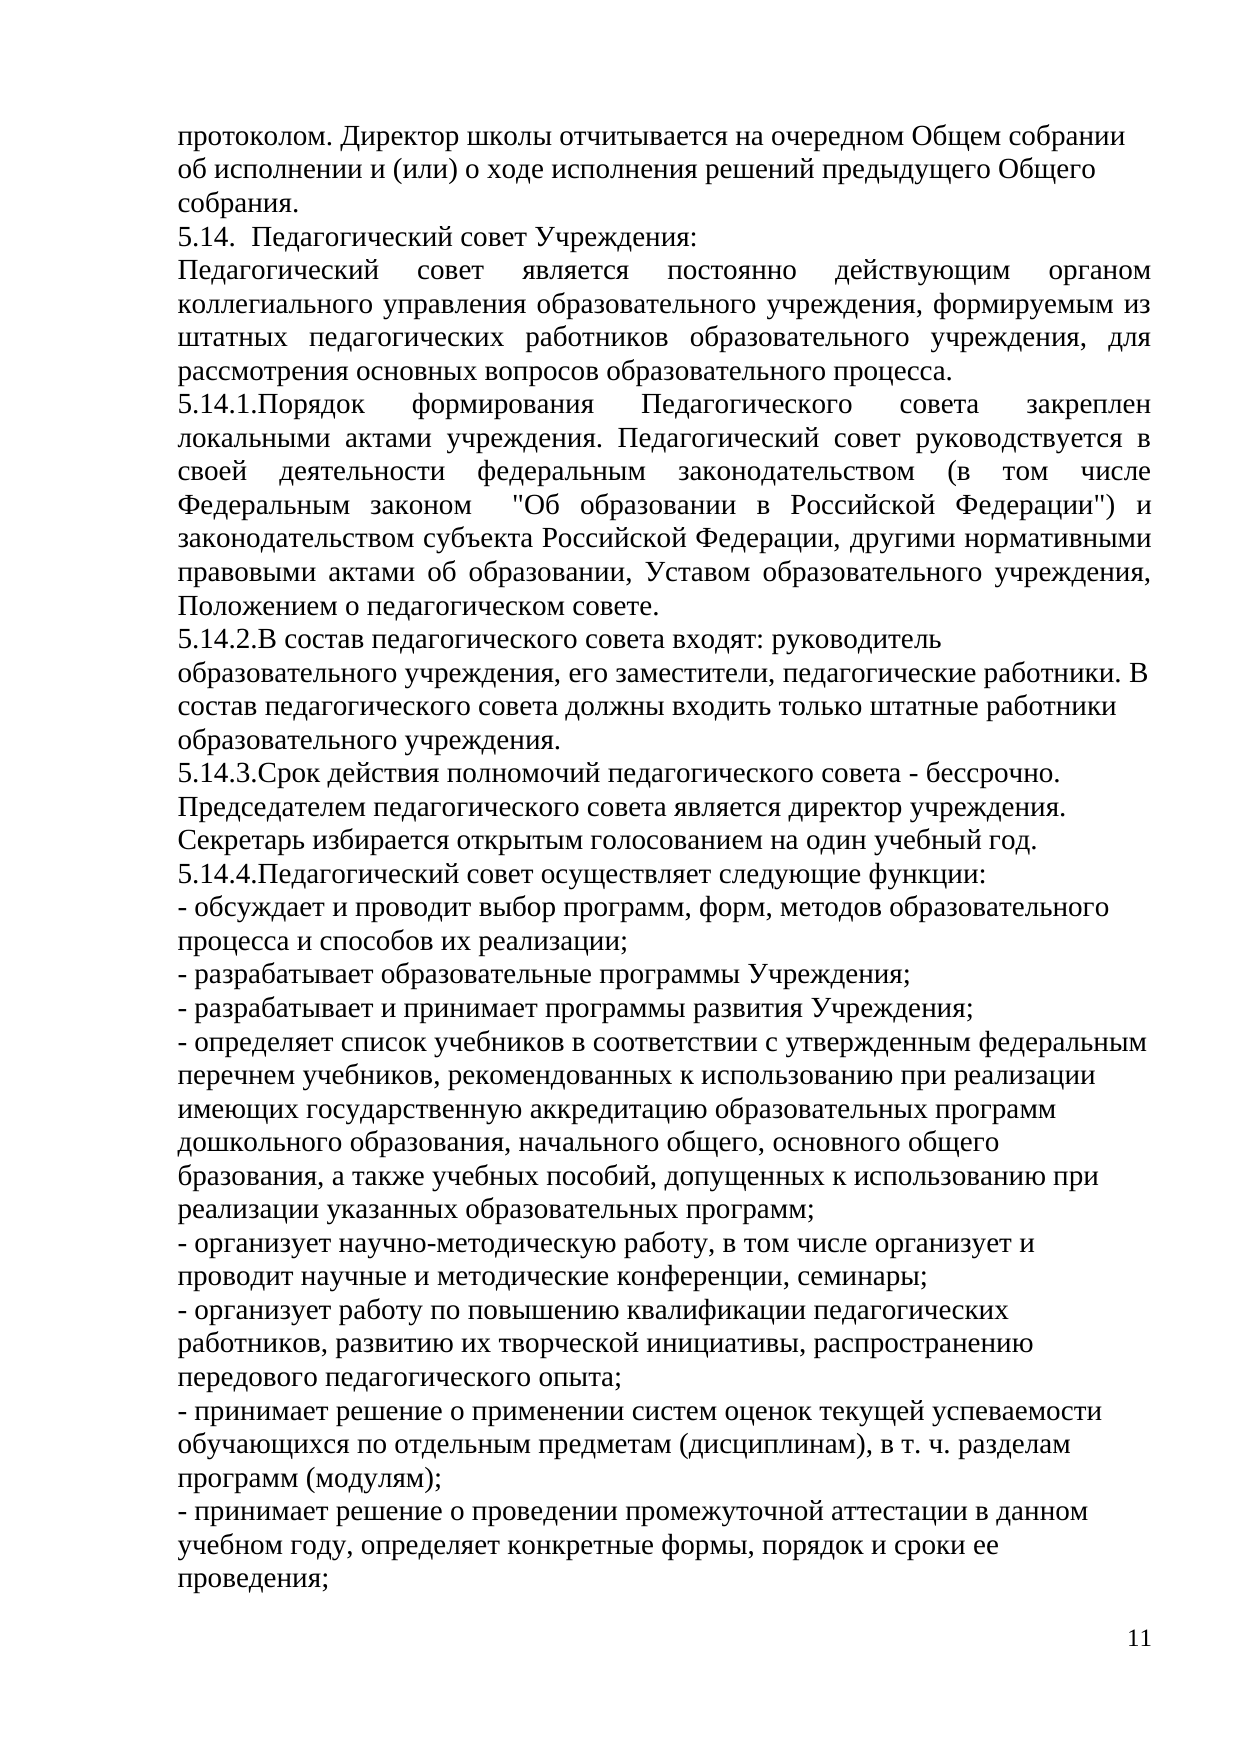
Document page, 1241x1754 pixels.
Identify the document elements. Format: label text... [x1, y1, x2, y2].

list Педагогический совет Учреждения: [177, 219, 1152, 252]
text - организует научно-методическую работу, в том числе организует и проводит научные и методические конференции, семинары; [177, 1225, 1152, 1292]
text обучающихся по отдельным предметам (дисциплинам), в т. ч. разделам программ (модулям); [177, 1426, 1152, 1493]
text - принимает решение о проведении промежуточной аттестации в данном учебном году, определяет конкретные формы, порядок и сроки ее проведения; [177, 1493, 1152, 1594]
text 5.14.3.Срок действия полномочий педагогического совета - бессрочно. Председателем педагогического совета является директор учреждения. Секретарь избирается открытым голосованием на один учебный год. [177, 755, 1152, 856]
text - разрабатывает и принимает программы развития Учреждения; [177, 990, 1152, 1024]
text - организует работу по повышению квалификации педагогических работников, развитию их творческой инициативы, распространению передового педагогического опыта; [177, 1292, 1152, 1393]
text 5.14.2.В состав педагогического совета входят: руководитель образовательного учреждения, его заместители, педагогические работники. В состав педагогического совета должны входить только штатные работники образовательного учреждения. [177, 621, 1152, 755]
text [177, 118, 1152, 219]
text - принимает решение о применении систем оценок текущей успеваемости [177, 1393, 1152, 1426]
text - разрабатывает образовательные программы Учреждения; [177, 957, 1152, 990]
text - определяет список учебников в соответствии с утвержденным федеральным [177, 1024, 1152, 1057]
text Педагогический совет является постоянно действующим органом коллегиального управления образовательного учреждения, формируемым из штатных педагогических работников образовательного учреждения, для рассмотрения основных вопросов образовательного процесса. [177, 252, 1152, 386]
text - обсуждает и проводит выбор программ, форм, методов образовательного процесса и способов их реализации; [177, 889, 1152, 957]
text перечнем учебников, рекомендованных к использованию при реализации имеющих государственную аккредитацию образовательных программ дошкольного образования, начального общего, основного общего бразования, а также учебных пособий, допущенных к использованию при реализации указанных образовательных программ; [177, 1057, 1152, 1225]
text 5.14.1.Порядок формирования Педагогического совета закреплен локальными актами учреждения. Педагогический совет руководствуется в своей деятельности федеральным законодательством (в том числе Федеральным законом "Об образовании в Российской Федерации") и законодательством субъекта Российской Федерации, другими нормативными правовыми актами об образовании, Уставом образовательного учреждения, Положением о педагогическом совете. [177, 386, 1152, 621]
text 5.14.4.Педагогический совет осуществляет следующие функции: [177, 856, 1152, 889]
